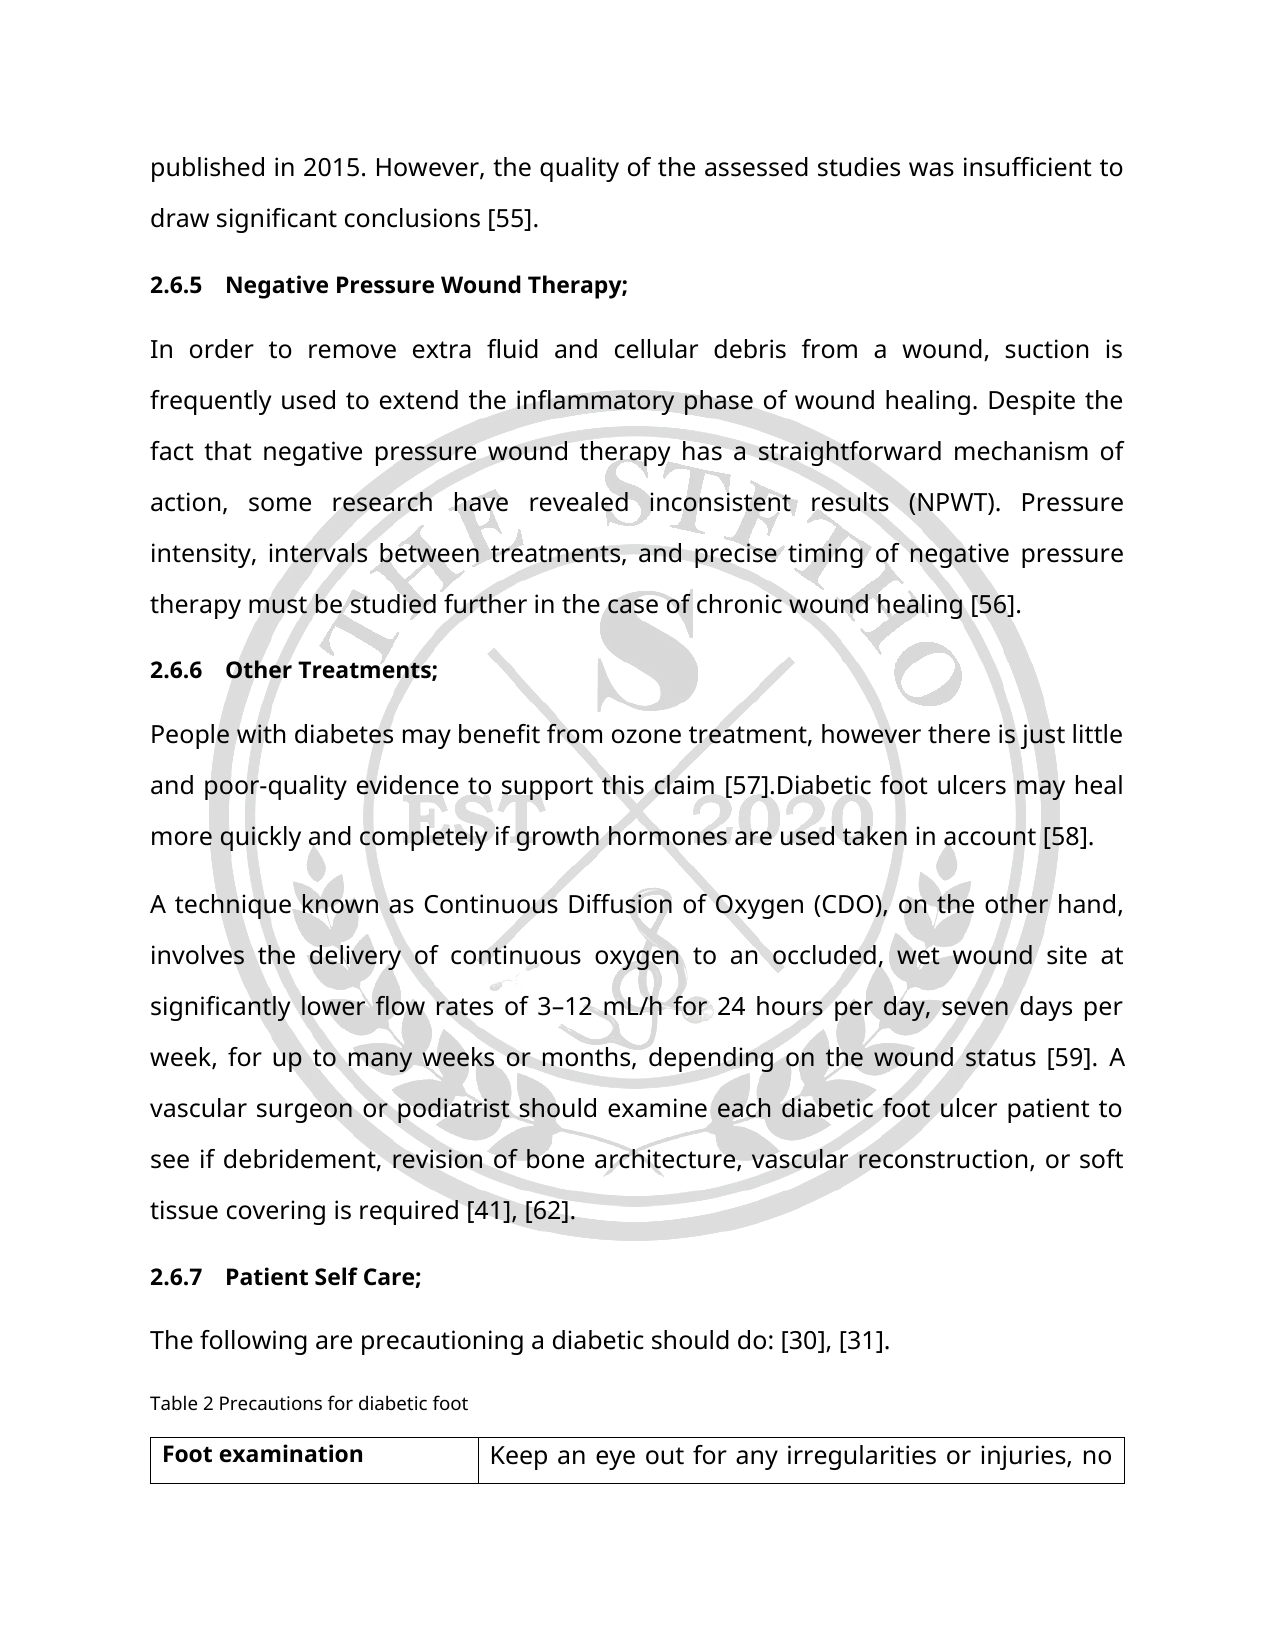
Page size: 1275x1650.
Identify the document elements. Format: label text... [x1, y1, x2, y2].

subtitle 2.6.6 Other Treatments; [150, 654, 1125, 685]
table_header Foot examination [151, 1438, 478, 1482]
subtitle 2.6.7 Patient Self Care; [150, 1260, 1125, 1292]
text A technique known as Continuous Diffusion of Oxygen (CDO), on the other hand, involves the delivery of continuous oxygen to an occluded, wet wound site at significantly lower flow rates of 3–12 mL/h for 24 hours per day, seven days per week, for up to many weeks or months, depending on the wound status [59]. A vascular surgeon or podiatrist should examine each diabetic foot ulcer patient to see if debridement, revision of bone architecture, vascular reconstruction, or soft tissue covering is required [41], [62]. [150, 886, 1125, 1227]
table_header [479, 1438, 1124, 1482]
text In order to remove extra fluid and cellular debris from a wound, suction is frequently used to extend the inflammatory phase of wound healing. Despite the fact that negative pressure wound therapy has a straightforward mechanism of action, some research have revealed inconsistent results (NPWT). Pressure intensity, intervals between treatments, and precise timing of negative pressure therapy must be studied further in the case of chronic wound healing [56]. [150, 331, 1125, 621]
text People with diabetes may benefit from ozone treatment, however there is just little and poor-quality evidence to support this claim [57].Diabetic foot ulcers may heal more quickly and completely if growth hormones are used taken in account [58]. [150, 717, 1125, 853]
text Table 2 Precautions for diabetic foot [150, 1391, 1125, 1416]
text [150, 150, 1125, 235]
text The following are precautioning a diabetic should do: [30], [31]. [150, 1323, 1125, 1357]
subtitle 2.6.5 Negative Pressure Wound Therapy; [150, 269, 1125, 300]
